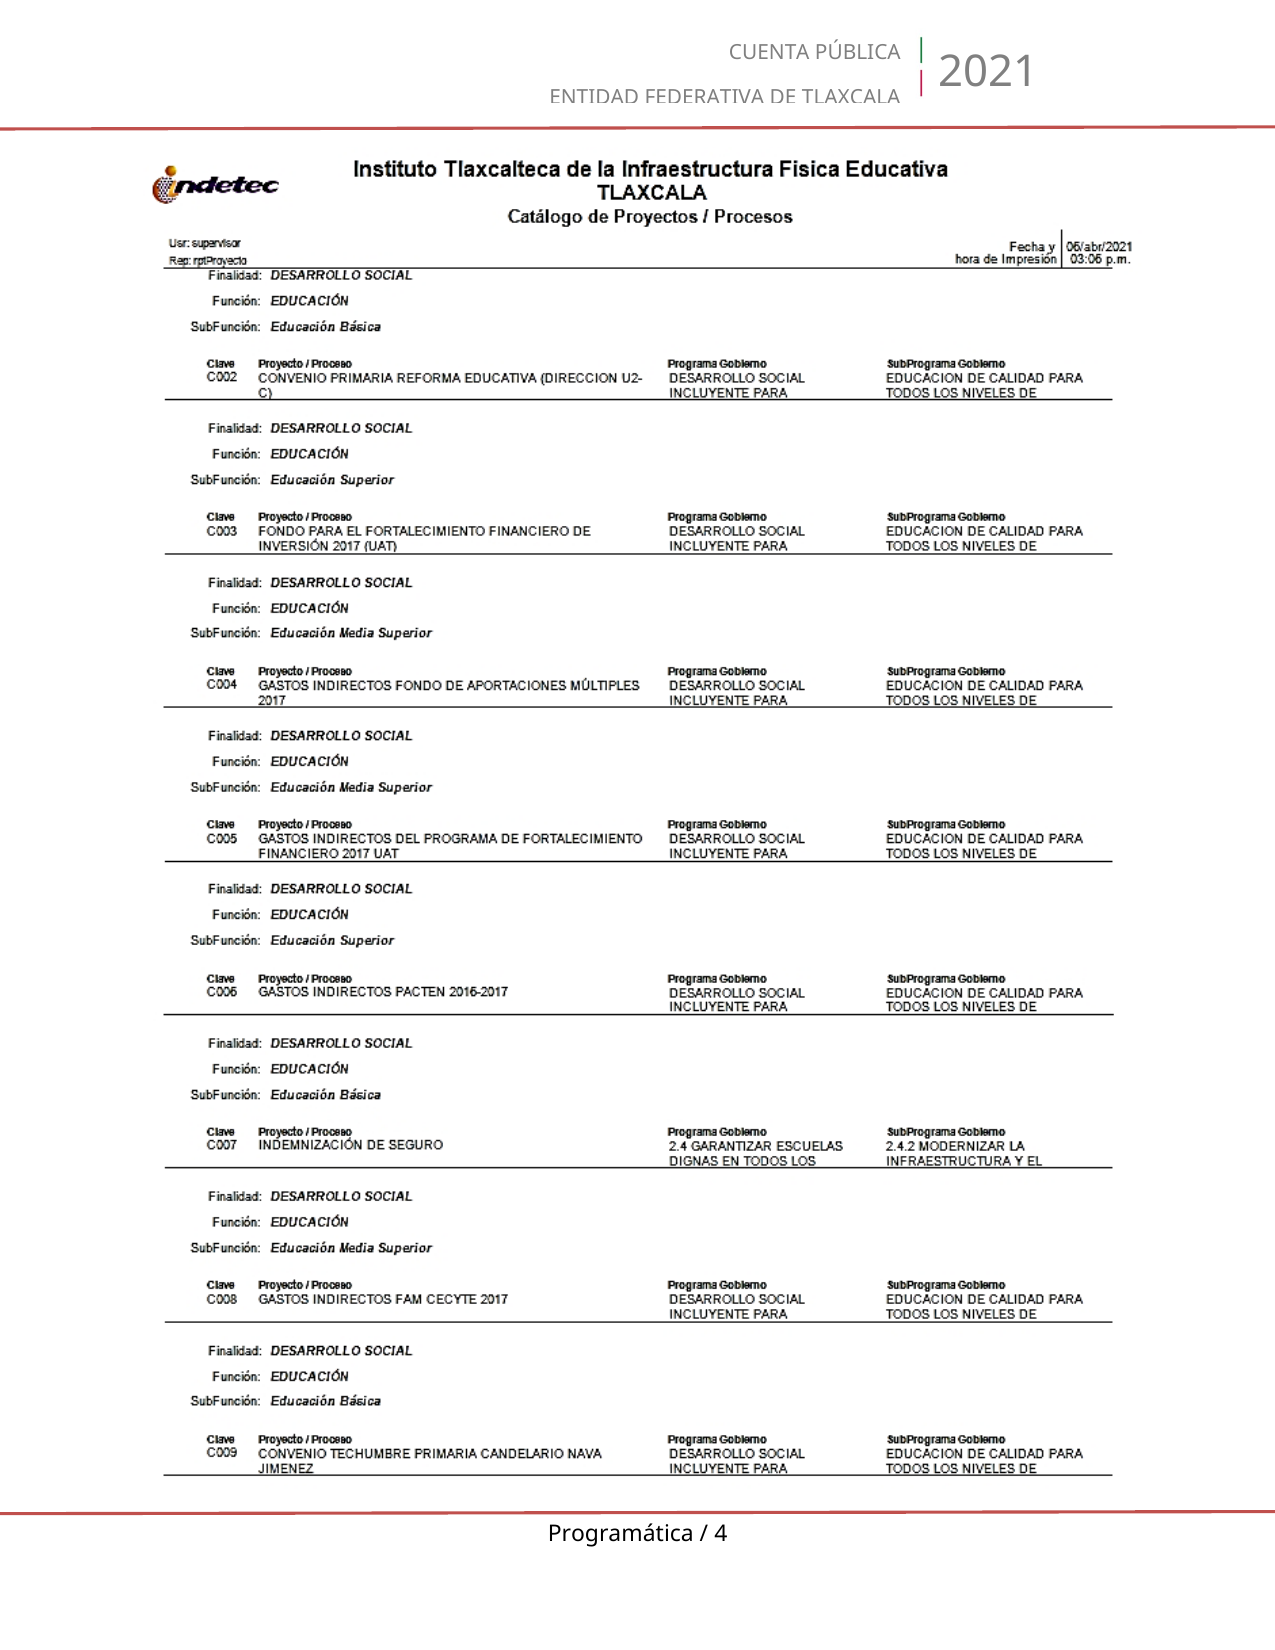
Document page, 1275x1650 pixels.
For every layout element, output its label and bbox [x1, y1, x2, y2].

picture [100, 147, 1175, 1499]
picture [915, 28, 932, 99]
